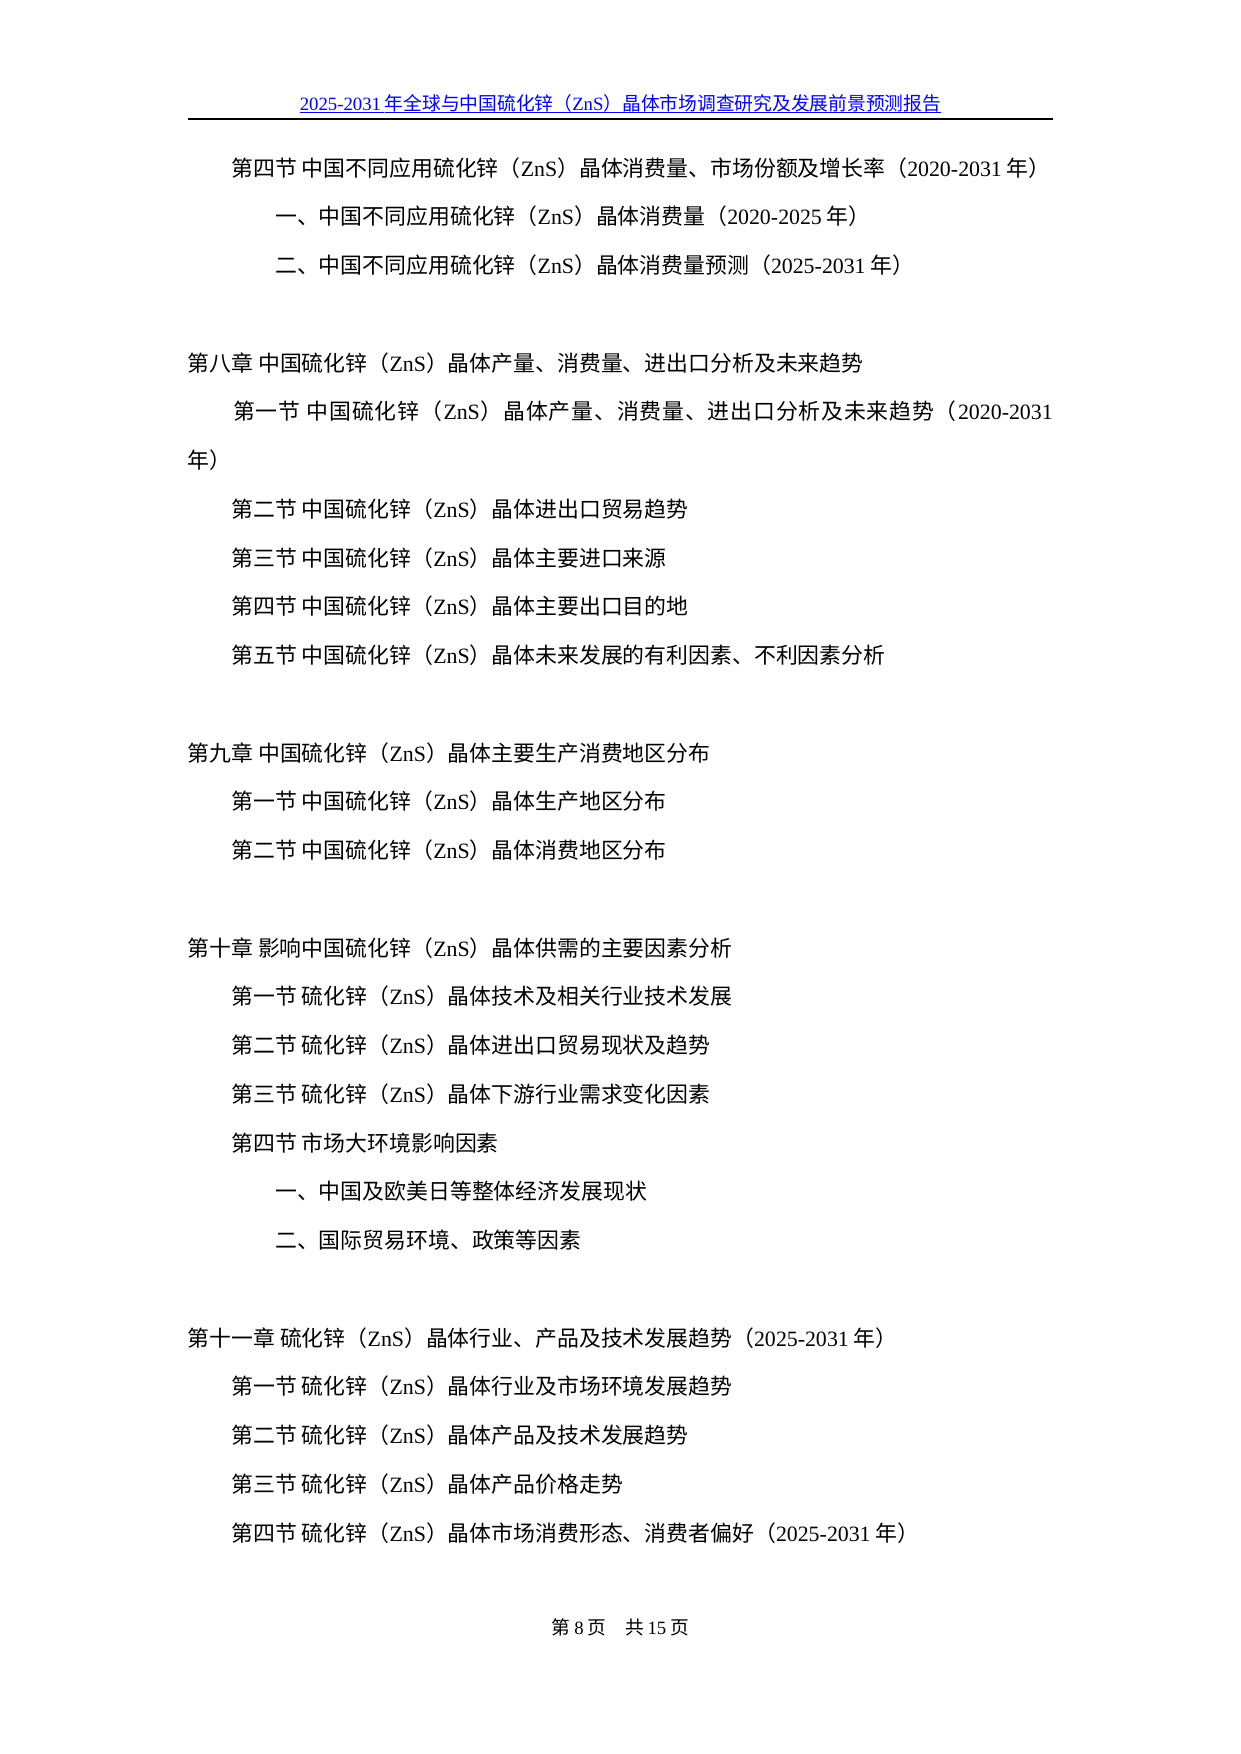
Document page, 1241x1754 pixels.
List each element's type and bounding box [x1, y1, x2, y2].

text [187, 150, 1053, 1548]
